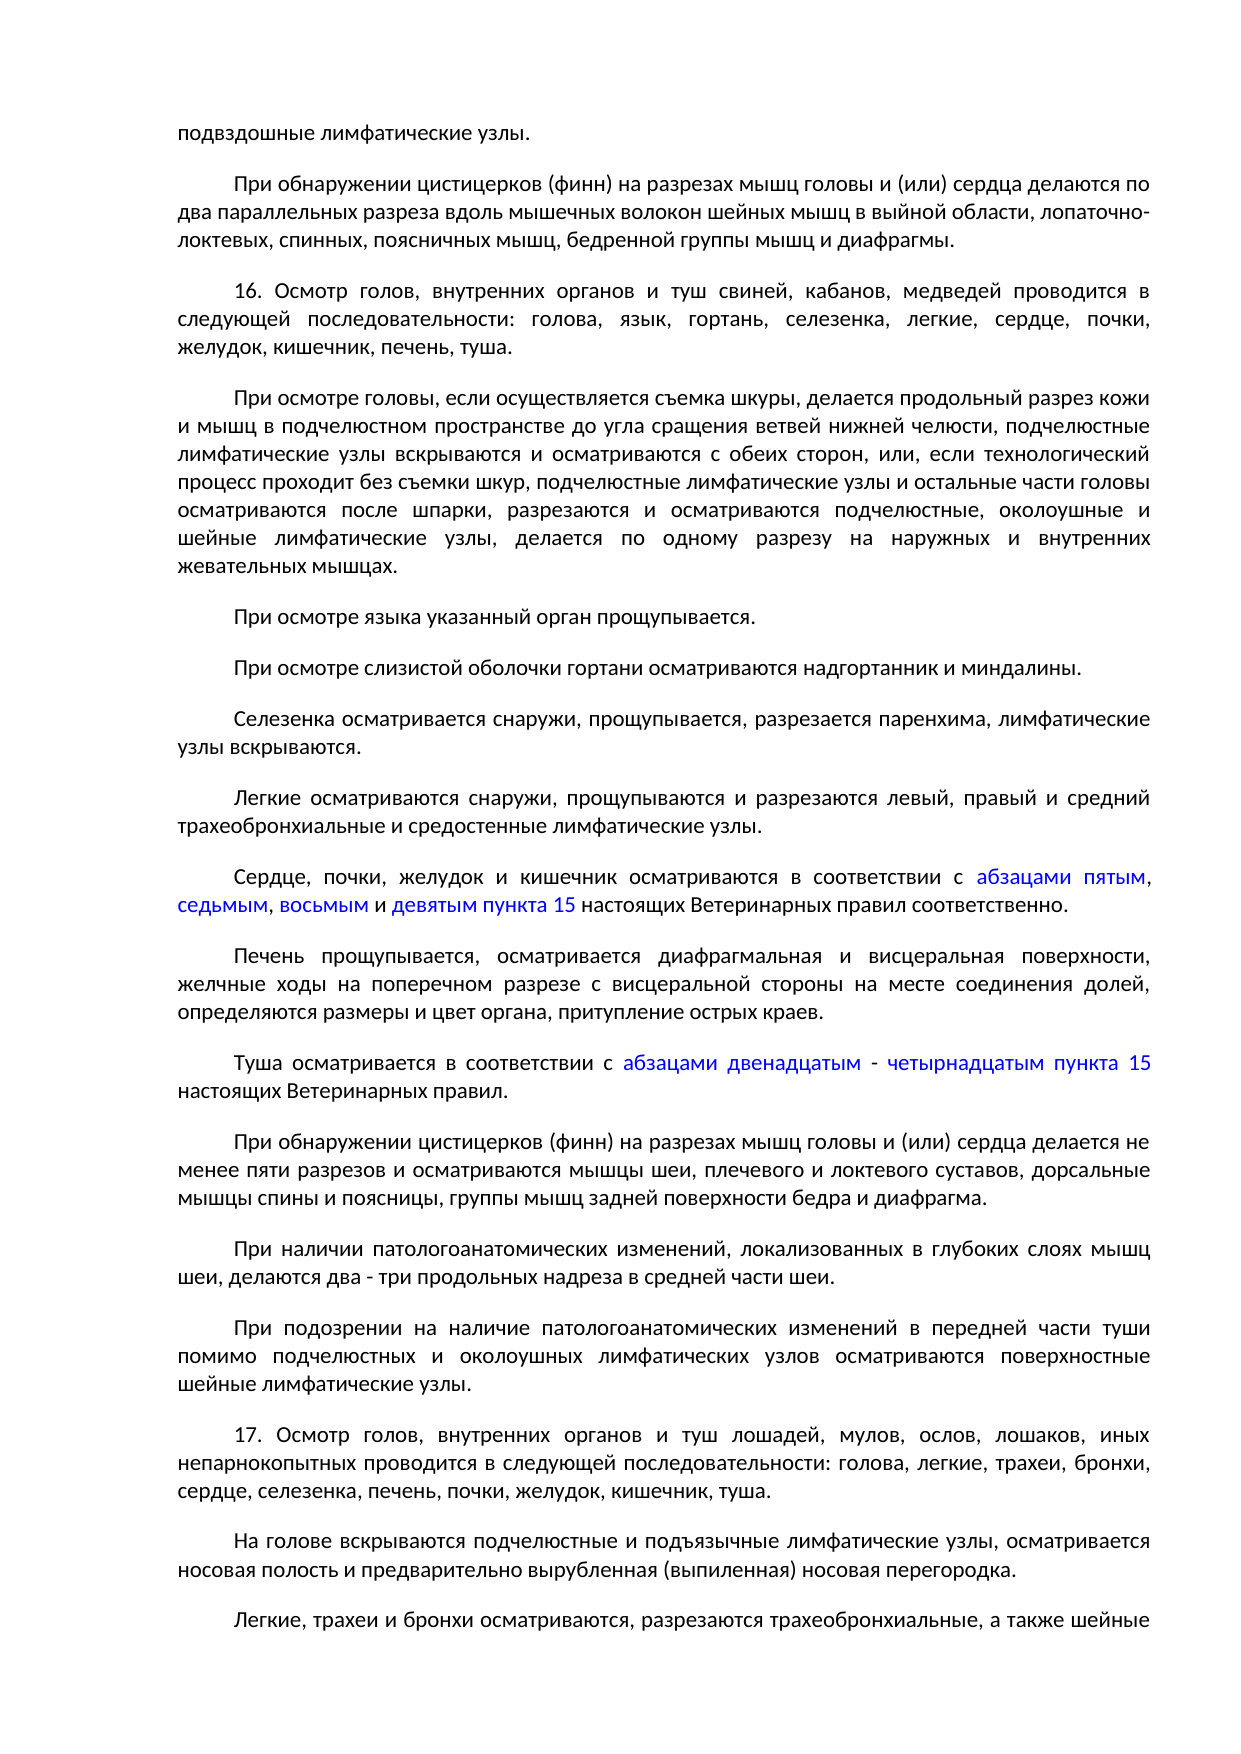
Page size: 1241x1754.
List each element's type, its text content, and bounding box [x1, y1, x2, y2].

text При обнаружении цистицерков (финн) на разрезах мышц головы и (или) сердца делаются по два параллельных разреза вдоль мышечных волокон шейных мышц в выйной области, лопаточно-локтевых, спинных, поясничных мышц, бедренной группы мышц и диафрагмы. [177, 169, 1152, 253]
text При наличии патологоанатомических изменений, локализованных в глубоких слоях мышц шеи, делаются два - три продольных надреза в средней части шеи. [177, 1234, 1152, 1290]
text Селезенка осматривается снаружи, прощупывается, разрезается паренхима, лимфатические узлы вскрываются. [177, 704, 1152, 760]
text При осмотре языка указанный орган прощупывается. [177, 602, 1152, 630]
text Легкие осматриваются снаружи, прощупываются и разрезаются левый, правый и средний трахеобронхиальные и средостенные лимфатические узлы. [177, 783, 1152, 839]
text 16. Осмотр голов, внутренних органов и туш свиней, кабанов, медведей проводится в следующей последовательности: голова, язык, гортань, селезенка, легкие, сердце, почки, желудок, кишечник, печень, туша. [177, 276, 1152, 360]
text 17. Осмотр голов, внутренних органов и туш лошадей, мулов, ослов, лошаков, иных непарнокопытных проводится в следующей последовательности: голова, легкие, трахеи, бронхи, сердце, селезенка, печень, почки, желудок, кишечник, туша. [177, 1420, 1152, 1504]
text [177, 1606, 1152, 1634]
text На голове вскрываются подчелюстные и подъязычные лимфатические узлы, осматривается носовая полость и предварительно вырубленная (выпиленная) носовая перегородка. [177, 1527, 1152, 1583]
text При обнаружении цистицерков (финн) на разрезах мышц головы и (или) сердца делается не менее пяти разрезов и осматриваются мышцы шеи, плечевого и локтевого суставов, дорсальные мышцы спины и поясницы, группы мышц задней поверхности бедра и диафрагма. [177, 1127, 1152, 1211]
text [177, 118, 1152, 146]
text Печень прощупывается, осматривается диафрагмальная и висцеральная поверхности, желчные ходы на поперечном разрезе с висцеральной стороны на месте соединения долей, определяются размеры и цвет органа, притупление острых краев. [177, 941, 1152, 1025]
text При осмотре слизистой оболочки гортани осматриваются надгортанник и миндалины. [177, 653, 1152, 681]
text При подозрении на наличие патологоанатомических изменений в передней части туши помимо подчелюстных и околоушных лимфатических узлов осматриваются поверхностные шейные лимфатические узлы. [177, 1313, 1152, 1397]
text Туша осматривается в соответствии с абзацами двенадцатым - четырнадцатым пункта 15 настоящих Ветеринарных правил. [177, 1048, 1152, 1104]
text Сердце, почки, желудок и кишечник осматриваются в соответствии с абзацами пятым, седьмым, восьмым и девятым пункта 15 настоящих Ветеринарных правил соответственно. [177, 862, 1152, 918]
text При осмотре головы, если осуществляется съемка шкуры, делается продольный разрез кожи и мышц в подчелюстном пространстве до угла сращения ветвей нижней челюсти, подчелюстные лимфатические узлы вскрываются и осматриваются с обеих сторон, или, если технологический процесс проходит без съемки шкур, подчелюстные лимфатические узлы и остальные части головы осматриваются после шпарки, разрезаются и осматриваются подчелюстные, околоушные и шейные лимфатические узлы, делается по одному разрезу на наружных и внутренних жевательных мышцах. [177, 383, 1152, 579]
